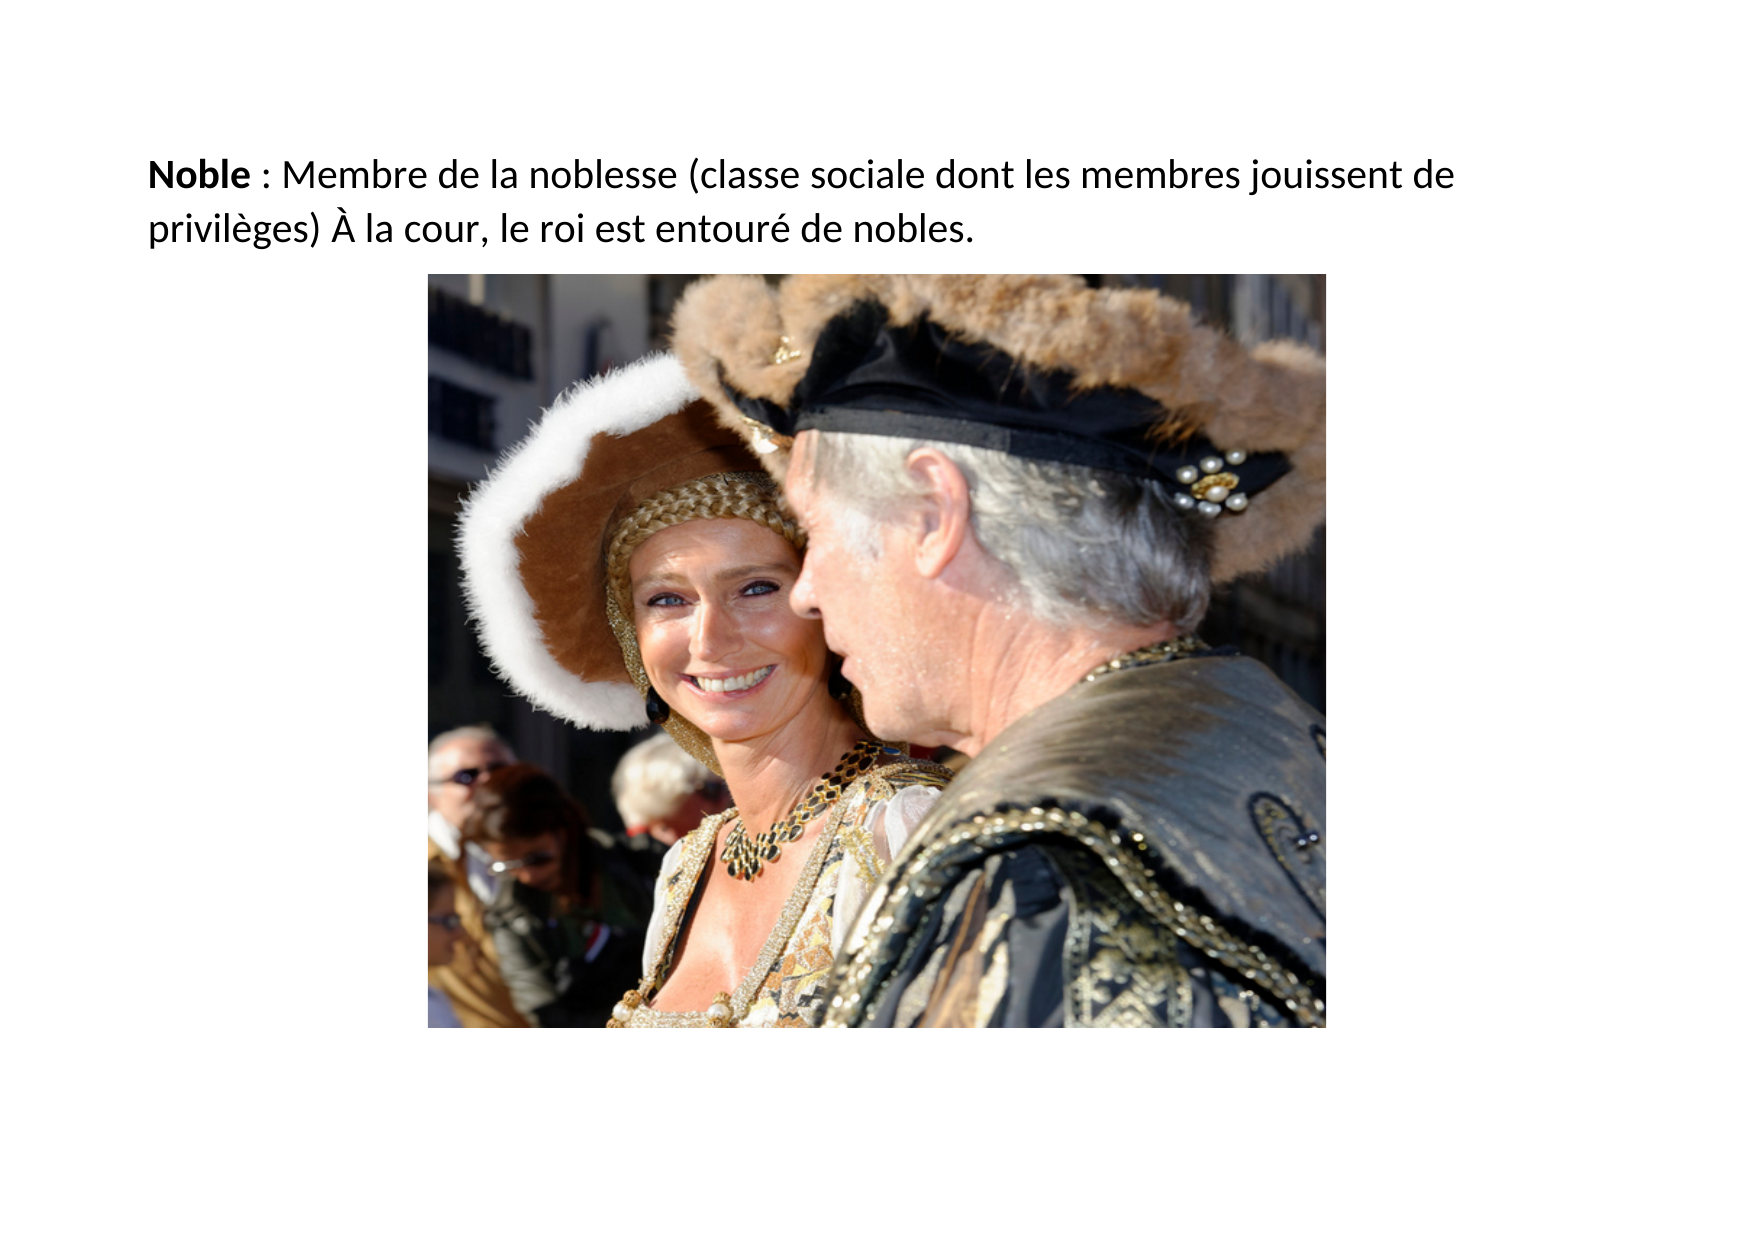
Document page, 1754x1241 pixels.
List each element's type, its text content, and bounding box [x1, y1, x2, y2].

text Noble : Membre de la noblesse (classe sociale dont les membres jouissent de privilèges) À la cour, le roi est entouré de nobles. [148, 148, 1606, 253]
picture [427, 274, 1327, 1028]
